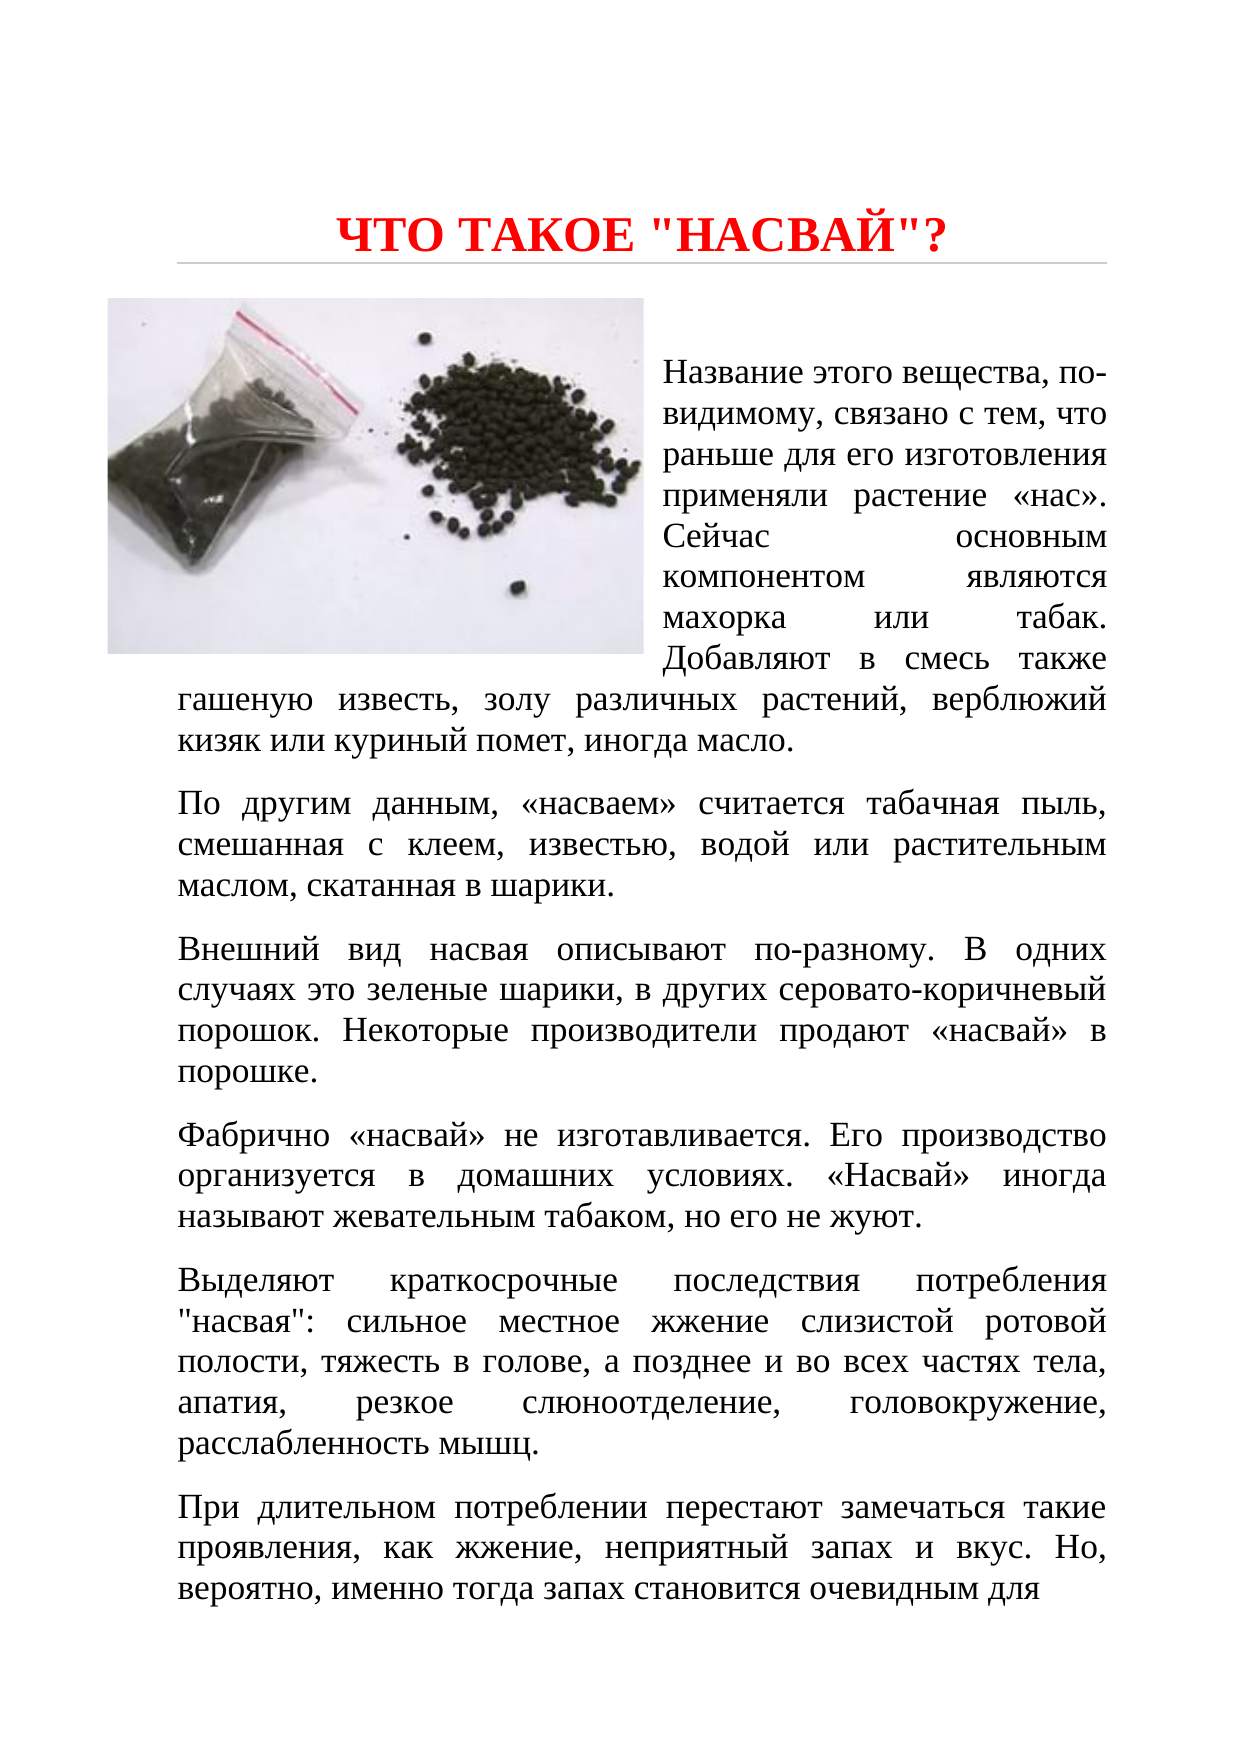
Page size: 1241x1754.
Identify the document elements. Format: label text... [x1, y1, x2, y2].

text При длительном потреблении перестают замечаться такие проявления, как жжение, неприятный запах и вкус. Но, вероятно, именно тогда запах становится очевидным для [177, 1485, 1107, 1607]
text По другим данным, «насваем» считается табачная пыль, смешанная с клеем, известью, водой или растительным маслом, скатанная в шарики. [177, 782, 1107, 904]
text Что такое "НАСВАЙ"? [177, 205, 1107, 262]
text Внешний вид насвая описывают по-разному. В одних случаях это зеленые шарики, в других серовато-коричневый порошок. Некоторые производители продают «насвай» в порошке. [177, 927, 1107, 1090]
picture [107, 298, 644, 654]
text Фабрично «насвай» не изготавливается. Его производство организуется в домашних условиях. «Насвай» иногда называют жевательным табаком, но его не жуют. [177, 1113, 1107, 1235]
text Выделяют краткосрочные последствия потребления "насвая": сильное местное жжение слизистой ротовой полости, тяжесть в голове, а позднее и во всех частях тела, апатия, резкое слюноотделение, головокружение, расслабленность мышц. [177, 1258, 1107, 1462]
